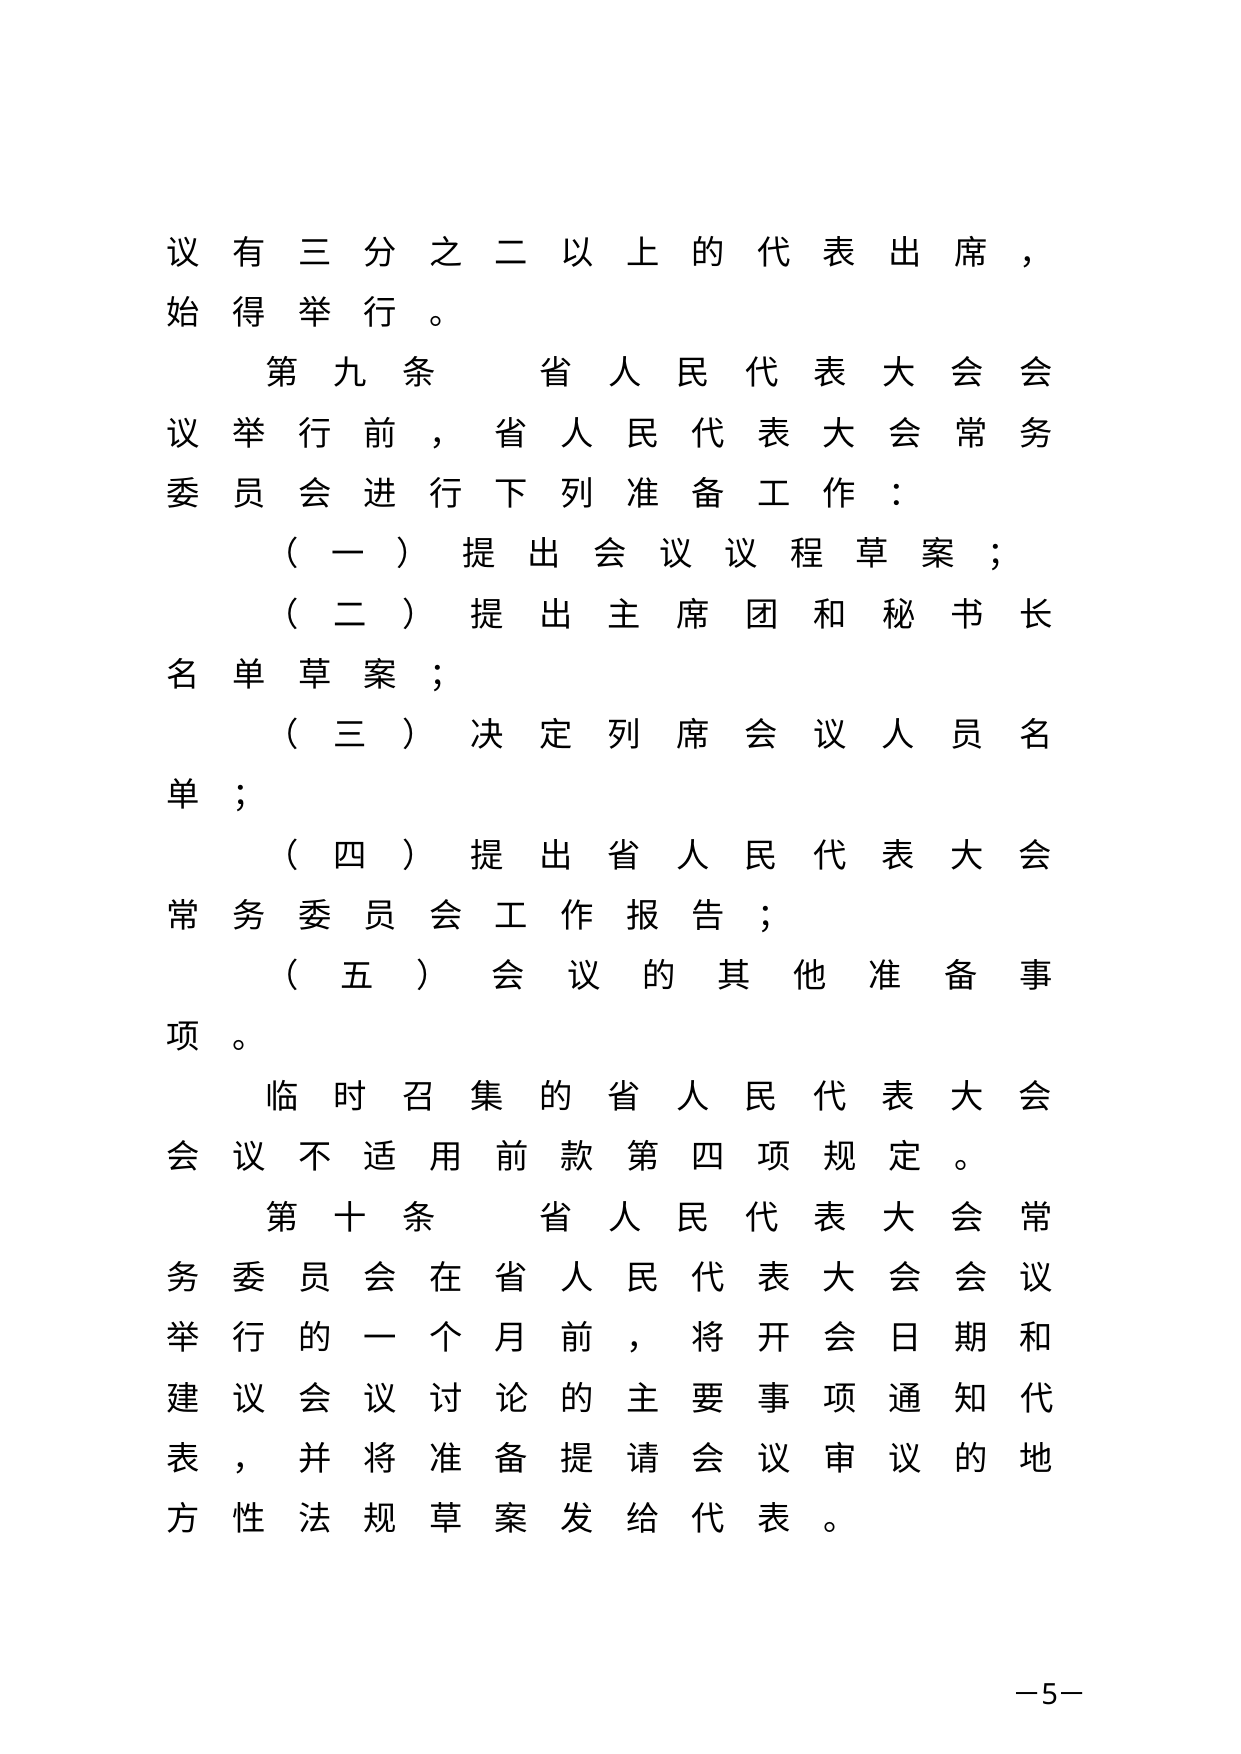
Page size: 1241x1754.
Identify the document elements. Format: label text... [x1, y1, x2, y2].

text （三）决定列席会议人员名单； [167, 702, 1085, 822]
text （五）会议的其他准备事项。 [167, 943, 1085, 1064]
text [167, 219, 1085, 340]
text 临时召集的省人民代表大会会议不适用前款第四项规定。 [167, 1064, 1085, 1184]
text 第十条 省人民代表大会常务委员会在省人民代表大会会议举行的一个月前，将开会日期和建议会议讨论的主要事项通知代表，并将准备提请会议审议的地方性法规草案发给代表。 [167, 1184, 1085, 1546]
text （四）提出省人民代表大会常务委员会工作报告； [167, 822, 1085, 943]
text （一）提出会议议程草案； [167, 521, 1085, 581]
text （二）提出主席团和秘书长名单草案； [167, 581, 1085, 702]
text 第九条 省人民代表大会会议举行前，省人民代表大会常务委员会进行下列准备工作： [167, 340, 1085, 521]
